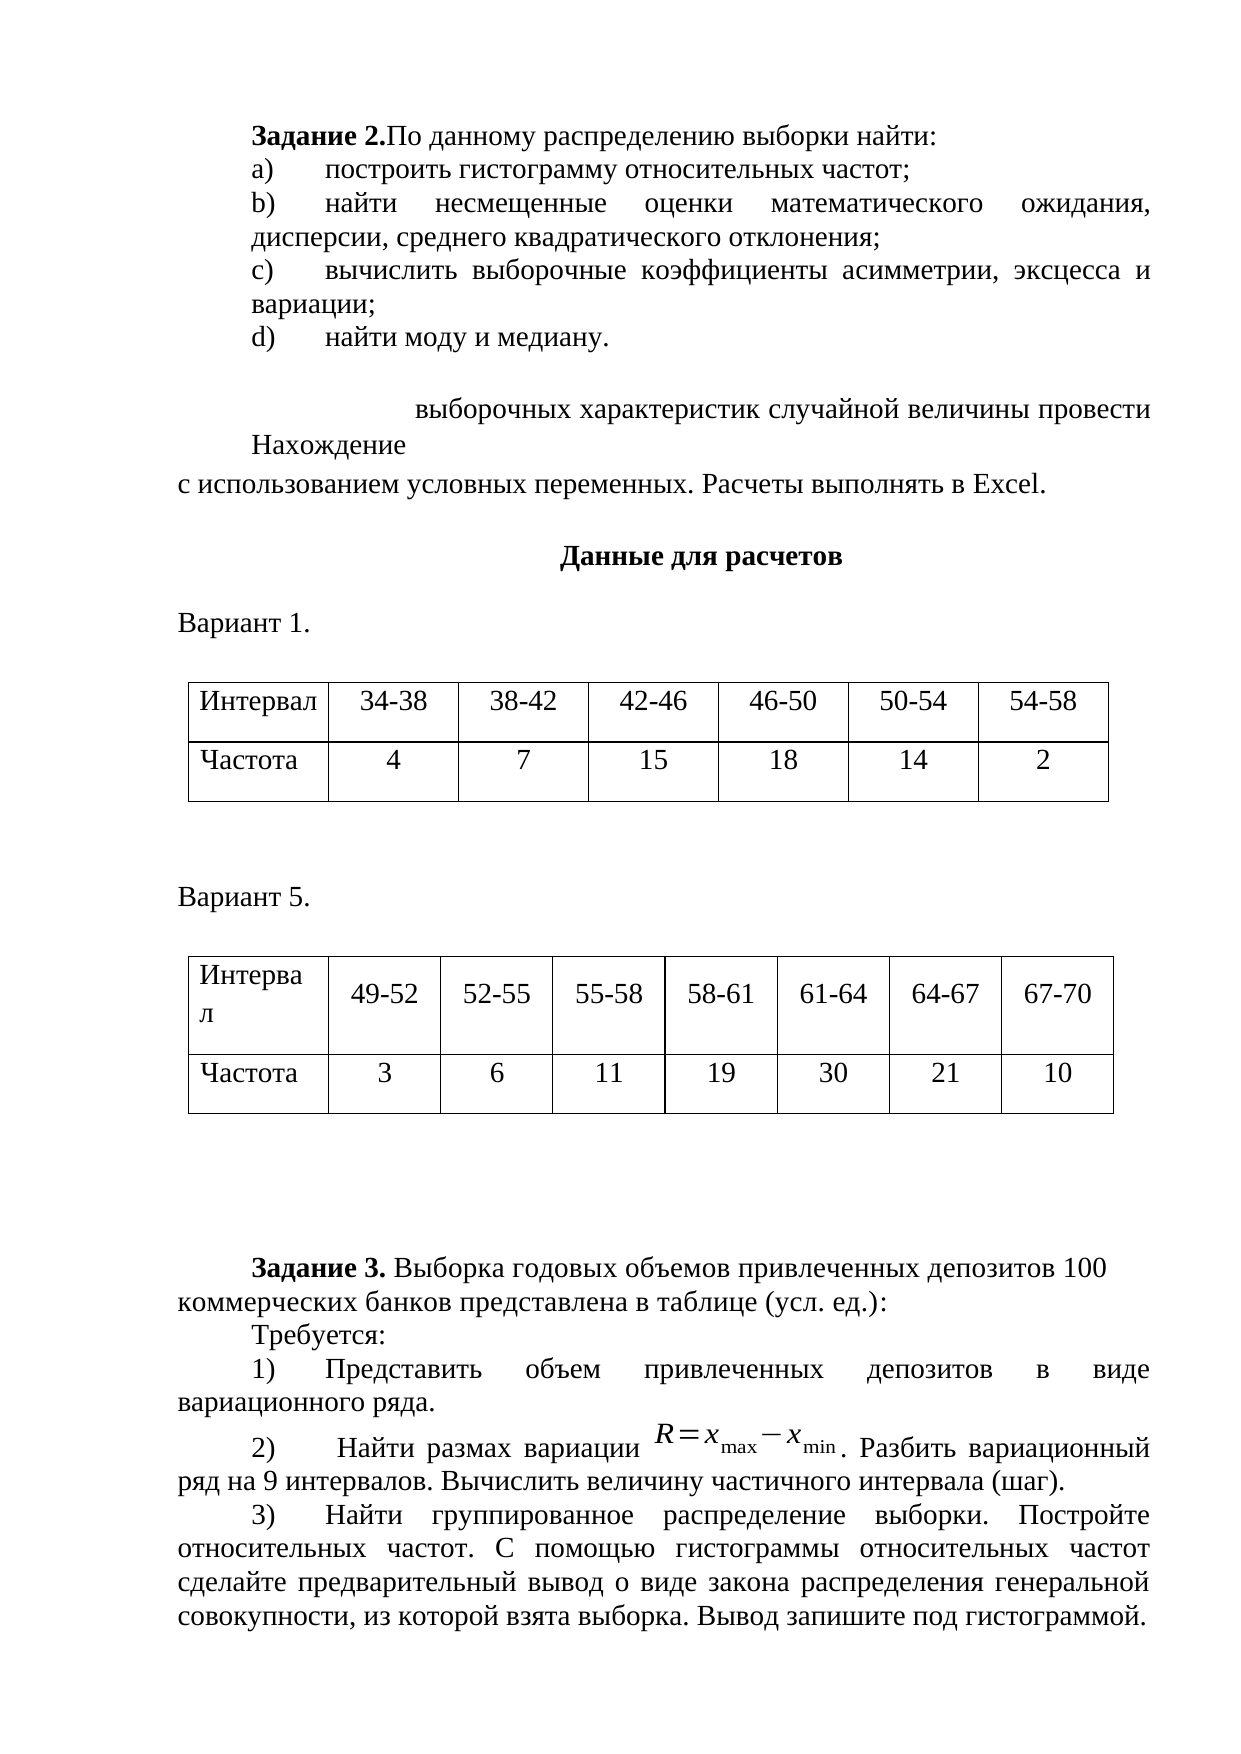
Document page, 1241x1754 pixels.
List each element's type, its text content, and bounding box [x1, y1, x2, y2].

table_header 58-61 [666, 957, 777, 1054]
list вычислить выборочные коэффициенты асимметрии, эксцесса и вариации; [251, 252, 1152, 319]
table_header 50-54 [849, 683, 978, 741]
table_header 54-58 [979, 683, 1108, 741]
table_header Интервал [189, 683, 328, 741]
table_header 38-42 [459, 683, 588, 741]
table_cell 3 [329, 1055, 440, 1113]
table_header 55-58 [553, 957, 664, 1054]
table_cell 6 [441, 1055, 552, 1113]
list Найти группированное распределение выборки. Постройте относительных частот. С помощью гистограммы относительных частот сделайте предварительный вывод о виде закона распределения генеральной совокупности, из которой взята выборка. Вывод запишите под гистограммой. [177, 1497, 1151, 1631]
table_cell 18 [719, 743, 848, 801]
table_cell 4 [329, 743, 458, 801]
list Данные для расчетов [251, 538, 1152, 571]
list Вариант 1. [177, 605, 1152, 638]
table_cell 19 [666, 1055, 777, 1113]
table_cell 10 [1002, 1055, 1113, 1113]
text Задание 3. Выборка годовых объемов привлеченных депозитов 100 коммерческих банков представлена в таблице (усл. ед.): [177, 1250, 1152, 1317]
list Представить объем привлеченных депозитов в виде вариационного ряда. [177, 1351, 1151, 1418]
table_cell 14 [849, 743, 978, 801]
text Нахождение выборочных характеристик случайной величины провести с использованием условных переменных. Расчеты выполнять в Excel. [177, 391, 1152, 499]
table_header 46-50 [719, 683, 848, 741]
table_cell 11 [553, 1055, 664, 1113]
table_cell Частота [189, 743, 328, 801]
table_header 52-55 [441, 957, 552, 1054]
text Требуется: [177, 1317, 1152, 1351]
table_header 49-52 [329, 957, 440, 1054]
table_header Интервал [189, 957, 328, 1054]
table_cell Частота [189, 1055, 328, 1113]
list построить гистограмму относительных частот; [251, 152, 1152, 185]
list найти моду и медиану. [177, 319, 1152, 353]
list Найти размах вариации . Разбить вариационный ряд на 9 интервалов. Вычислить величину частичного интервала (шаг). [177, 1418, 1151, 1497]
table_header 61-64 [778, 957, 889, 1054]
table_header 64-67 [890, 957, 1001, 1054]
table_header 42-46 [589, 683, 718, 741]
list Вариант 5. [177, 879, 1152, 912]
table_cell 30 [778, 1055, 889, 1113]
table_cell 15 [589, 743, 718, 801]
table_cell 21 [890, 1055, 1001, 1113]
table_header 34-38 [329, 683, 458, 741]
table_cell 7 [459, 743, 588, 801]
list найти несмещенные оценки математического ожидания, дисперсии, среднего квадратического отклонения; [251, 185, 1152, 252]
list Задание 2.По данному распределению выборки найти: [177, 118, 1152, 152]
table_header 67-70 [1002, 957, 1113, 1054]
table_cell 2 [979, 743, 1108, 801]
